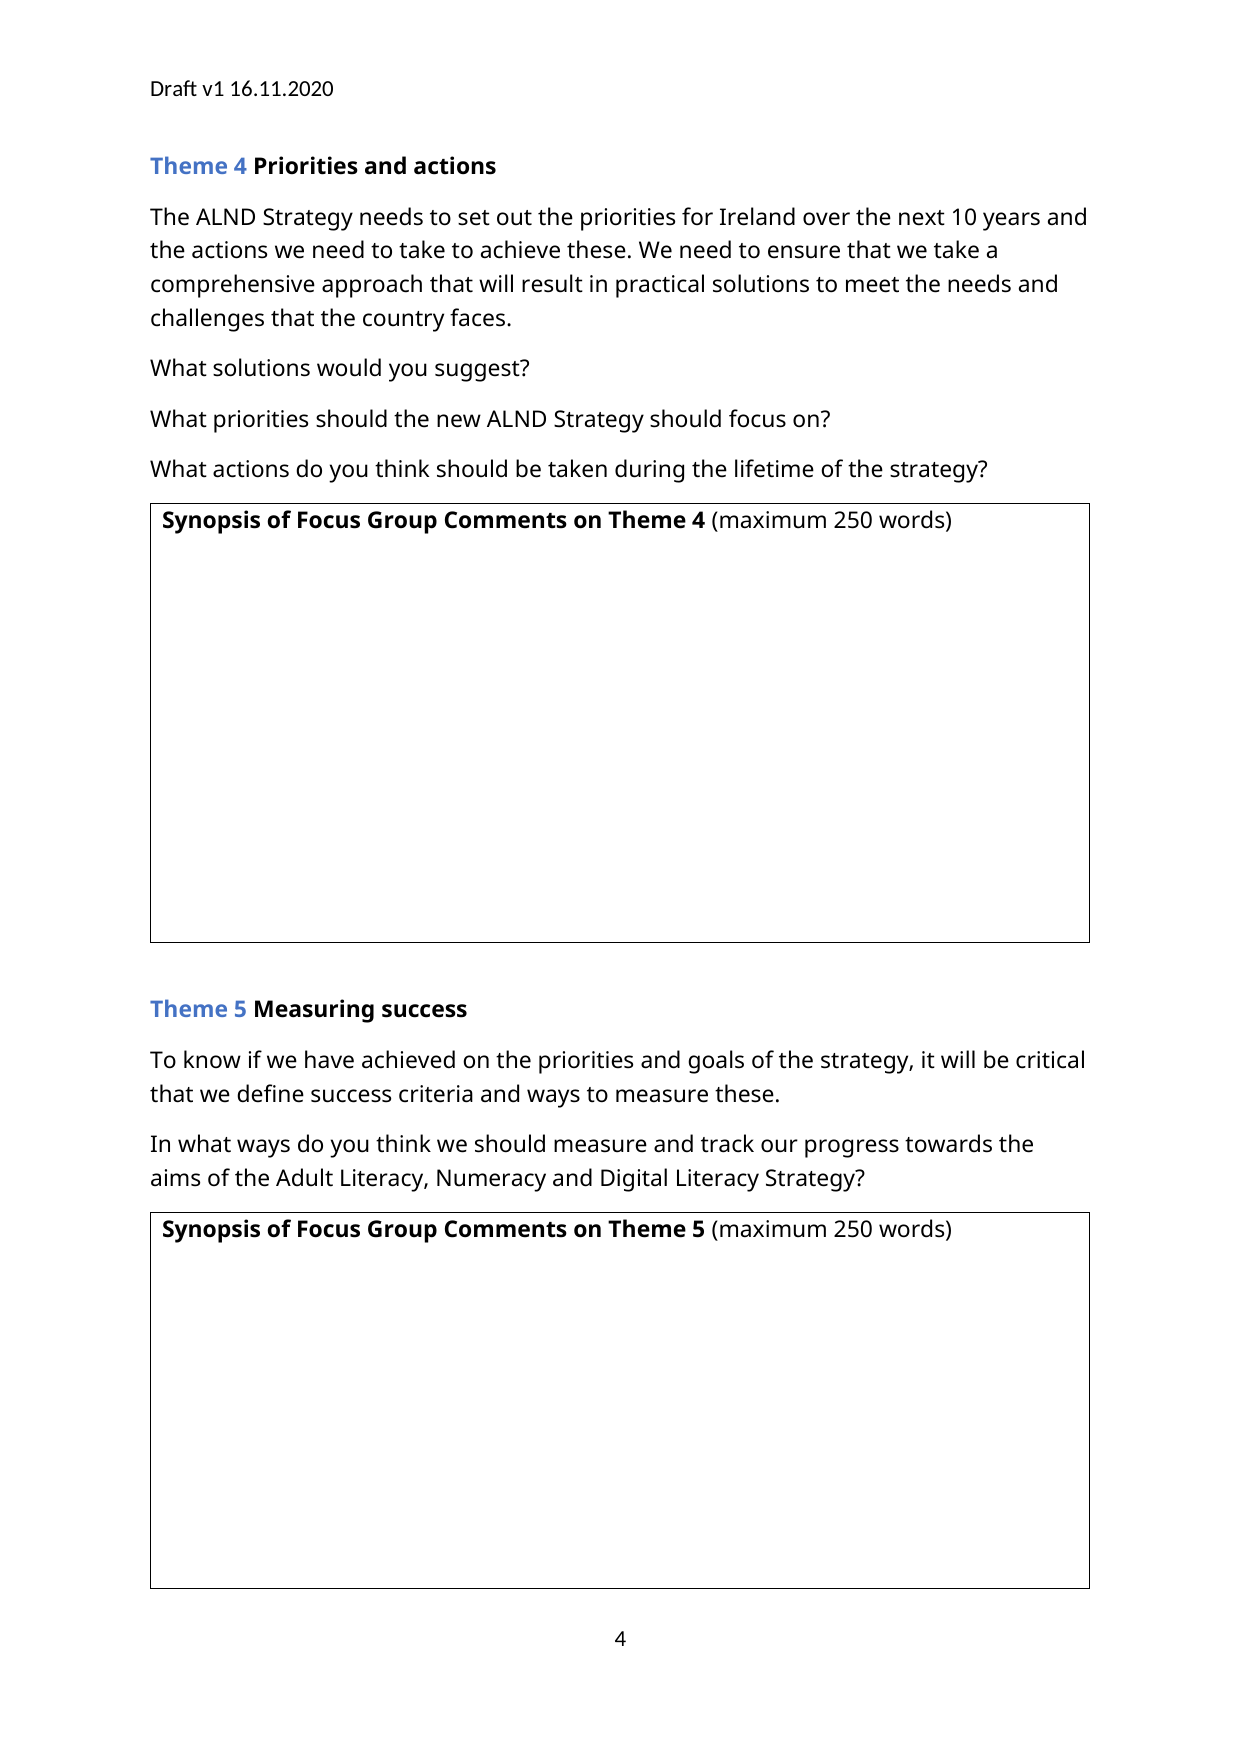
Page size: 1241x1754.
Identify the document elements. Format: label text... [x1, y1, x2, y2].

text What priorities should the new ALND Strategy should focus on? [150, 402, 1090, 434]
text What solutions would you suggest? [150, 352, 1090, 383]
text What actions do you think should be taken during the lifetime of the strategy? [150, 453, 1090, 484]
text The ALND Strategy needs to set out the priorities for Ireland over the next 10 years and the actions we need to take to achieve these. We need to ensure that we take a comprehensive approach that will result in practical solutions to meet the needs and challenges that the country faces. [150, 200, 1090, 333]
text To know if we have achieved on the priorities and goals of the strategy, it will be critical that we define success criteria and ways to measure these. [150, 1044, 1090, 1109]
text In what ways do you think we should measure and track our progress towards the aims of the Adult Literacy, Numeracy and Digital Literacy Strategy? [150, 1128, 1090, 1193]
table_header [151, 1213, 1089, 1588]
text Theme 5 Measuring success [150, 993, 1090, 1024]
table_header Synopsis of Focus Group Comments on Theme 4 (maximum 250 words) [151, 504, 1089, 942]
text Theme 4 Priorities and actions [150, 150, 1090, 181]
